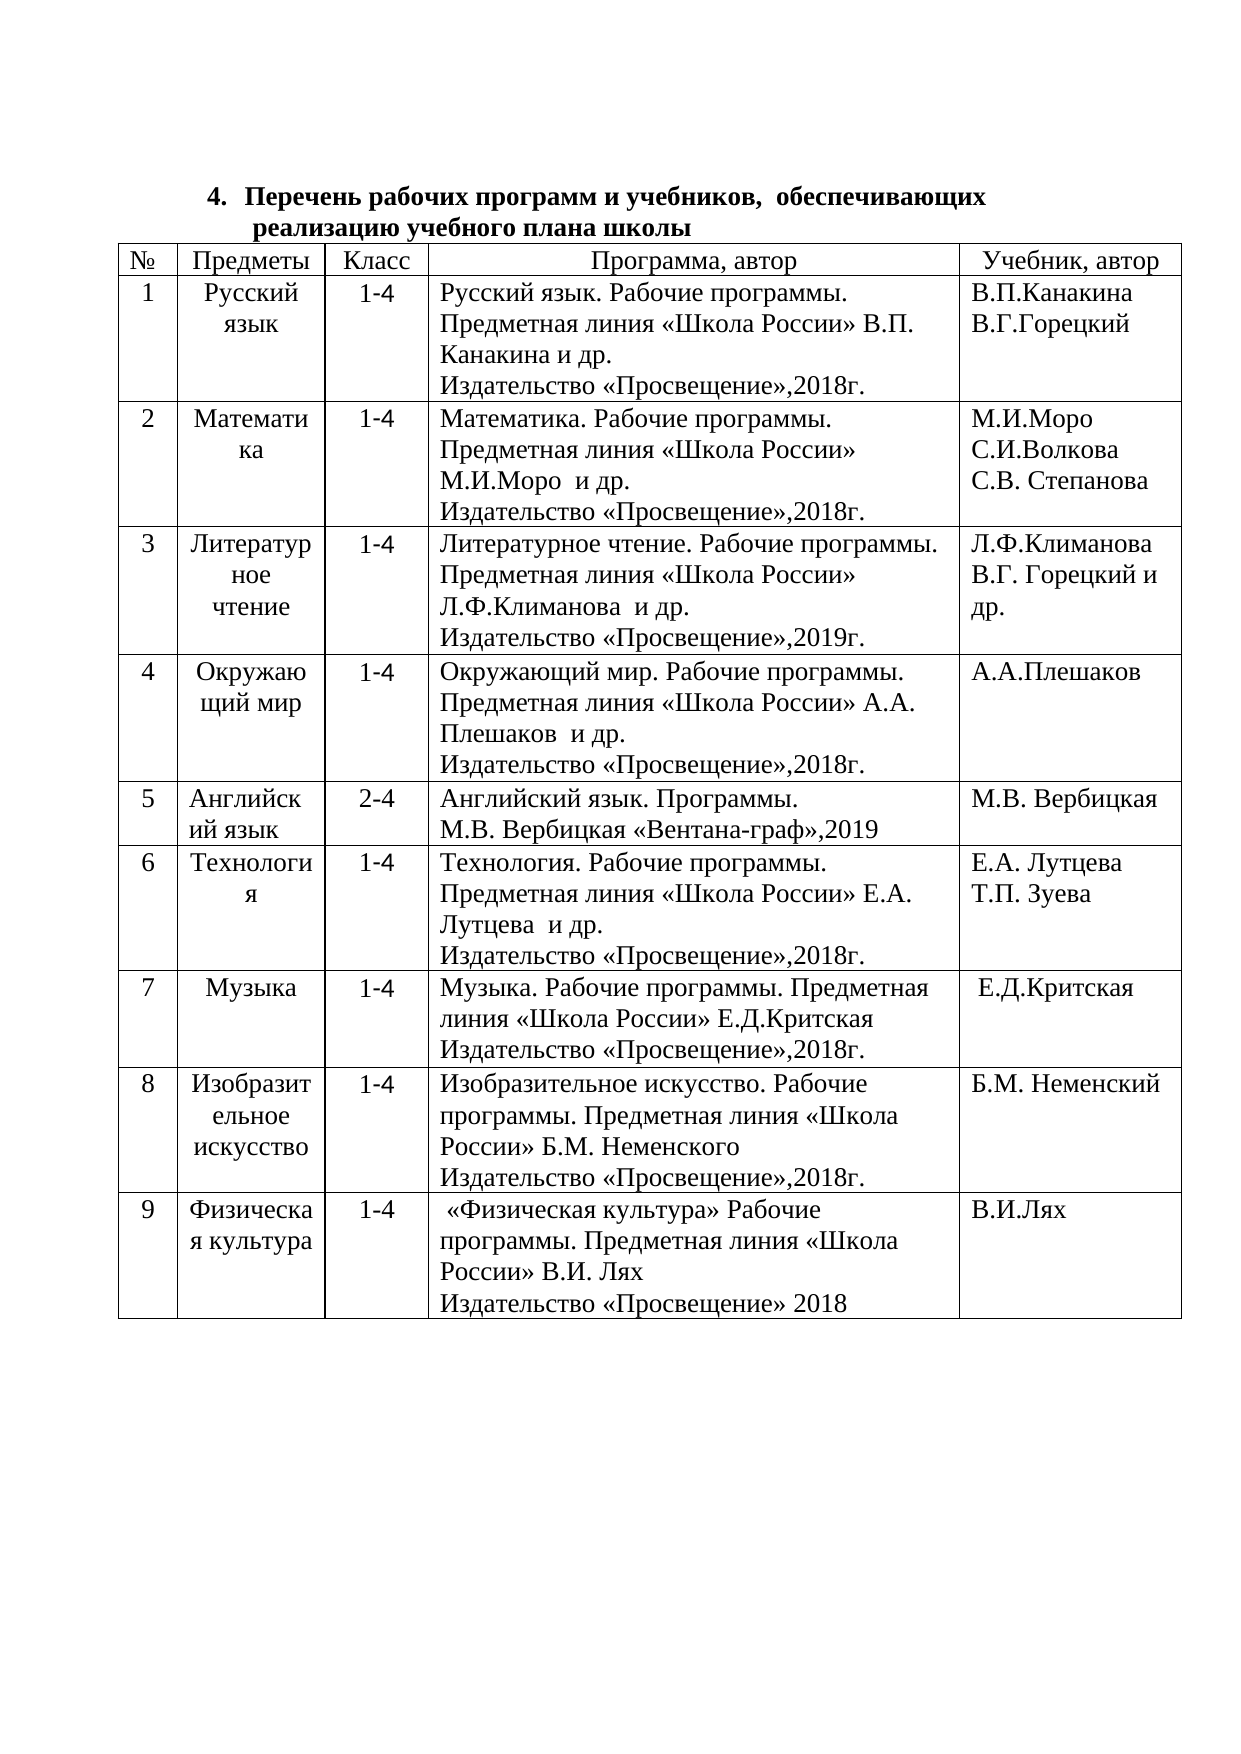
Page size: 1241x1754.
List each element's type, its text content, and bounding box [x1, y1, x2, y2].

table_cell М.В. Вербицкая [960, 782, 1181, 844]
table_cell Изобразительное искусство [178, 1068, 324, 1192]
table_cell 1 [119, 276, 177, 401]
table_cell Английский язык. Программы. М.В. Вербицкая «Вентана-граф»,2019 [429, 782, 959, 844]
table_cell В.П.Канакина В.Г.Горецкий [960, 276, 1181, 401]
table_header Класс [326, 244, 428, 275]
table_cell Б.М. Неменский [960, 1068, 1181, 1192]
table_cell Физическая культура [178, 1193, 324, 1318]
table_cell 1-4 [326, 1193, 428, 1318]
table_header № [119, 244, 177, 275]
table_cell Математика [178, 402, 324, 526]
table_cell 2-4 [326, 782, 428, 844]
table_cell 9 [119, 1193, 177, 1318]
table_cell Русский язык. Рабочие программы. Предметная линия «Школа России» В.П. Канакина и др. Издательство «Просвещение»,2018г. [429, 276, 959, 401]
list Перечень рабочих программ и учебников, обеспечивающих [207, 180, 1152, 212]
table_cell 1-4 [326, 846, 428, 970]
table_cell Математика. Рабочие программы. Предметная линия «Школа России» М.И.Моро и др. Издательство «Просвещение»,2018г. [429, 402, 959, 526]
text реализацию учебного плана школы [252, 212, 1152, 243]
table_cell 8 [119, 1068, 177, 1192]
table_cell 1-4 [326, 402, 428, 526]
table_cell 3 [119, 527, 177, 654]
table_cell Литературное чтение [178, 527, 324, 654]
table_cell 1-4 [326, 971, 428, 1067]
table_header Программа, автор [429, 244, 959, 275]
table_cell Музыка. Рабочие программы. Предметная линия «Школа России» Е.Д.Критская Издательство «Просвещение»,2018г. [429, 971, 959, 1067]
table_cell 7 [119, 971, 177, 1067]
table_cell 4 [119, 655, 177, 781]
table_cell 2 [119, 402, 177, 526]
table_cell Окружающий мир. Рабочие программы. Предметная линия «Школа России» А.А. Плешаков и др. Издательство «Просвещение»,2018г. [429, 655, 959, 781]
table_cell 1-4 [326, 655, 428, 781]
table_header Предметы [178, 244, 324, 275]
table_cell 5 [119, 782, 177, 844]
table_cell Музыка [178, 971, 324, 1067]
table_cell Е.А. Лутцева Т.П. Зуева [960, 846, 1181, 970]
table_cell 1-4 [326, 276, 428, 401]
table_cell Е.Д.Критская [960, 971, 1181, 1067]
table_cell «Физическая культура» Рабочие программы. Предметная линия «Школа России» В.И. Лях Издательство «Просвещение» 2018 [429, 1193, 959, 1318]
table_cell Русский язык [178, 276, 324, 401]
table_cell Изобразительное искусство. Рабочие программы. Предметная линия «Школа России» Б.М. Неменского Издательство «Просвещение»,2018г. [429, 1068, 959, 1192]
table_cell 1-4 [326, 527, 428, 654]
table_cell 1-4 [326, 1068, 428, 1192]
table_cell Технология. Рабочие программы. Предметная линия «Школа России» Е.А. Лутцева и др. Издательство «Просвещение»,2018г. [429, 846, 959, 970]
table_cell Л.Ф.Климанова В.Г. Горецкий и др. [960, 527, 1181, 654]
table_cell Технология [178, 846, 324, 970]
table_cell Английский язык [178, 782, 324, 844]
table_cell Окружающий мир [178, 655, 324, 781]
table_header Учебник, автор [960, 244, 1181, 275]
table_cell Литературное чтение. Рабочие программы. Предметная линия «Школа России» Л.Ф.Климанова и др. Издательство «Просвещение»,2019г. [429, 527, 959, 654]
table_cell М.И.Моро С.И.Волкова С.В. Степанова [960, 402, 1181, 526]
table_cell 6 [119, 846, 177, 970]
table_cell В.И.Лях [960, 1193, 1181, 1318]
table_cell А.А.Плешаков [960, 655, 1181, 781]
